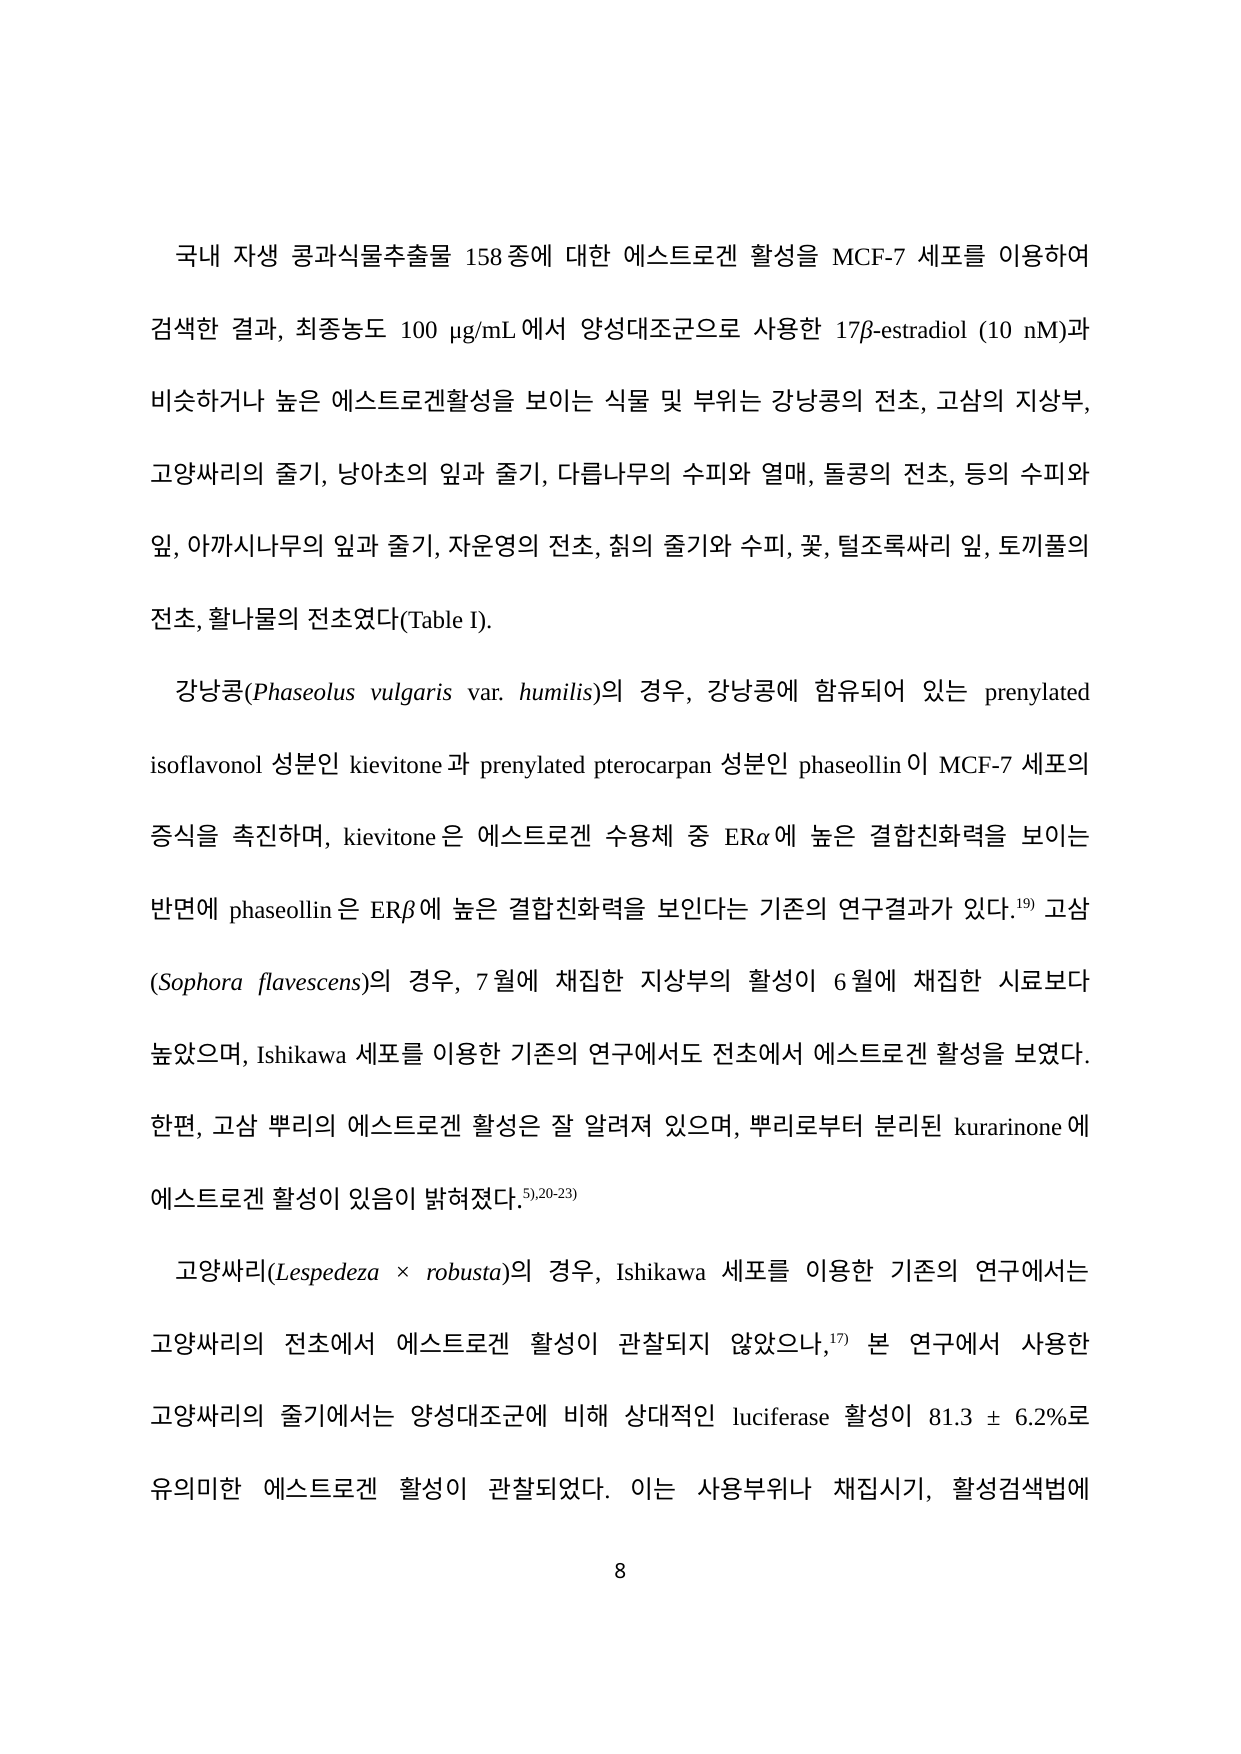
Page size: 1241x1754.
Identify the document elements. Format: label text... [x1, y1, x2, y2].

text 강낭콩(Phaseolus vulgaris var. humilis)의 경우, 강낭콩에 함유되어 있는 prenylated isoflavonol 성분인 kievitone과 prenylated pterocarpan 성분인 phaseollin이 MCF-7 세포의 증식을 촉진하며, kievitone은 에스트로겐 수용체 중 ERα에 높은 결합친화력을 보이는 반면에 phaseollin은 ERβ에 높은 결합친화력을 보인다는 기존의 연구결과가 있다.19) 고삼(Sophora flavescens)의 경우, 7월에 채집한 지상부의 활성이 6월에 채집한 시료보다 높았으며, Ishikawa 세포를 이용한 기존의 연구에서도 전초에서 에스트로겐 활성을 보였다. 한편, 고삼 뿌리의 에스트로겐 활성은 잘 알려져 있으며, 뿌리로부터 분리된 kurarinone에 에스트로겐 활성이 있음이 밝혀졌다.5),20-23) [150, 672, 1090, 1215]
text 국내 자생 콩과식물추출물 158종에 대한 에스트로겐 활성을 MCF-7 세포를 이용하여 검색한 결과, 최종농도 100 μg/mL에서 양성대조군으로 사용한 17β-estradiol (10 nM)과 비슷하거나 높은 에스트로겐활성을 보이는 식물 및 부위는 강낭콩의 전초, 고삼의 지상부, 고양싸리의 줄기, 낭아초의 잎과 줄기, 다릅나무의 수피와 열매, 돌콩의 전초, 등의 수피와 잎, 아까시나무의 잎과 줄기, 자운영의 전초, 칡의 줄기와 수피, 꽃, 털조록싸리 잎, 토끼풀의 전초, 활나물의 전초였다(Table I). [150, 237, 1090, 635]
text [150, 1252, 1090, 1505]
